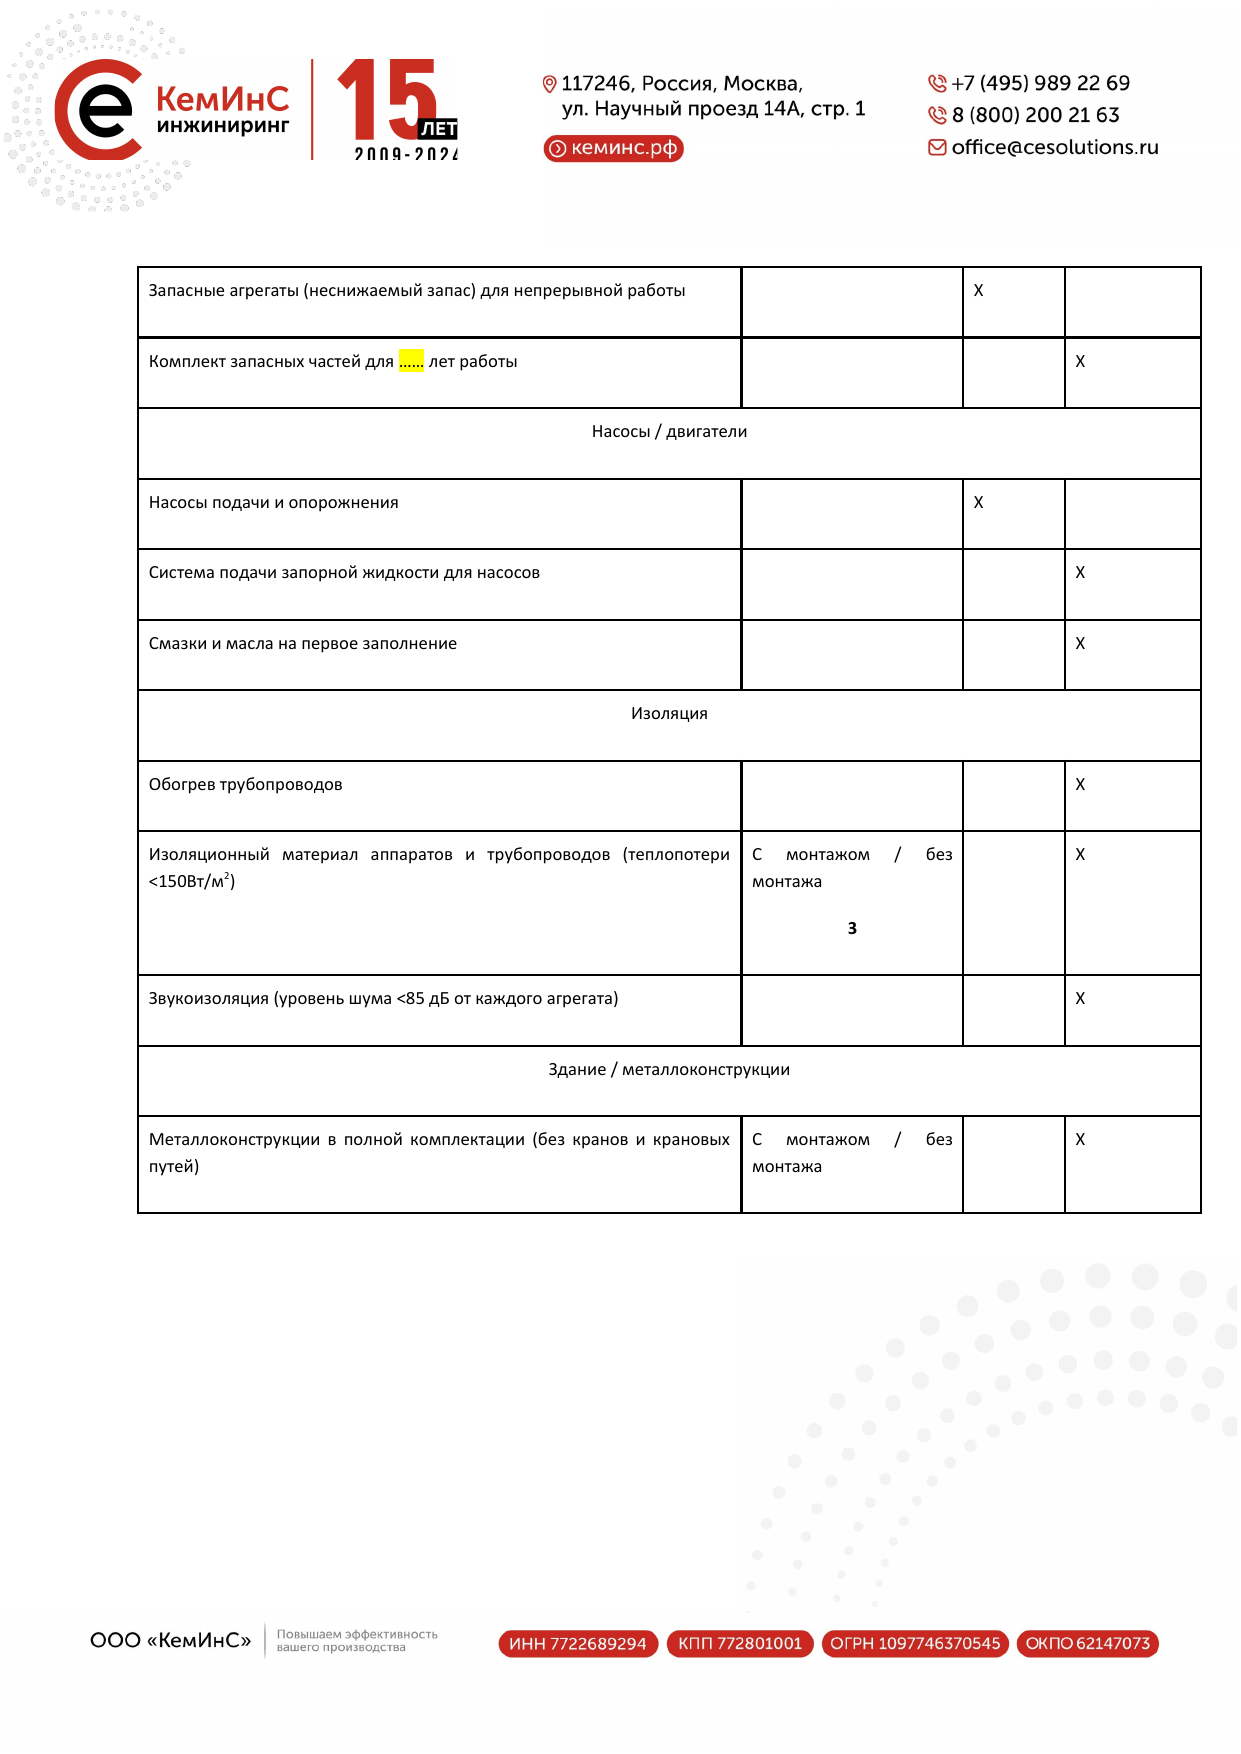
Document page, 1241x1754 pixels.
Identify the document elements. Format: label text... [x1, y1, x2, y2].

table_cell [964, 339, 1064, 407]
table_cell [743, 480, 962, 548]
table_cell [964, 550, 1064, 618]
table_cell Х [1066, 1117, 1200, 1212]
table_cell Насосы / двигатели [139, 409, 1200, 477]
table_cell Металлоконструкции в полной комплектации (без кранов и крановых путей) [139, 1117, 740, 1212]
table_cell Обогрев трубопроводов [139, 762, 740, 830]
table_cell [964, 976, 1064, 1044]
table_cell Звукоизоляция (уровень шума <85 дБ от каждого агрегата) [139, 976, 740, 1044]
table_cell [964, 762, 1064, 830]
picture [542, 1, 1238, 245]
table_cell Х [964, 480, 1064, 548]
table_cell Х [1066, 550, 1200, 618]
table_cell Х [964, 268, 1064, 336]
table_cell С монтажом / без монтажа 5 [743, 1117, 962, 1212]
table_cell Изоляция [139, 691, 1200, 759]
table_cell Х [1066, 762, 1200, 830]
table_cell Система подачи запорной жидкости для насосов [139, 550, 740, 618]
table_cell Комплект запасных частей для …… лет работы [139, 339, 740, 407]
table_cell [743, 976, 962, 1044]
table_cell Х [1066, 339, 1200, 407]
table_cell [743, 550, 962, 618]
table_cell Смазки и масла на первое заполнение [139, 621, 740, 689]
table_cell Х [1066, 976, 1200, 1044]
picture [0, 1262, 1239, 1752]
table_cell Х [1066, 832, 1200, 974]
table_cell Х [1066, 621, 1200, 689]
table_cell [1066, 480, 1200, 548]
table_cell [743, 339, 962, 407]
table_cell [743, 621, 962, 689]
table_cell [743, 762, 962, 830]
table_cell [964, 1117, 1064, 1212]
table_cell Здание / металлоконструкции [139, 1047, 1200, 1115]
picture [2, 9, 458, 210]
table_cell Запасные агрегаты (неснижаемый запас) для непрерывной работы [139, 268, 740, 336]
table_cell [964, 832, 1064, 974]
table_cell Изоляционный материал аппаратов и трубопроводов (теплопотери <150Вт/м2) [139, 832, 740, 974]
table_cell [743, 268, 962, 336]
table_cell С монтажом / без монтажа 3 [743, 832, 962, 974]
table_cell [964, 621, 1064, 689]
table_cell Насосы подачи и опорожнения [139, 480, 740, 548]
table_cell [1066, 268, 1200, 336]
